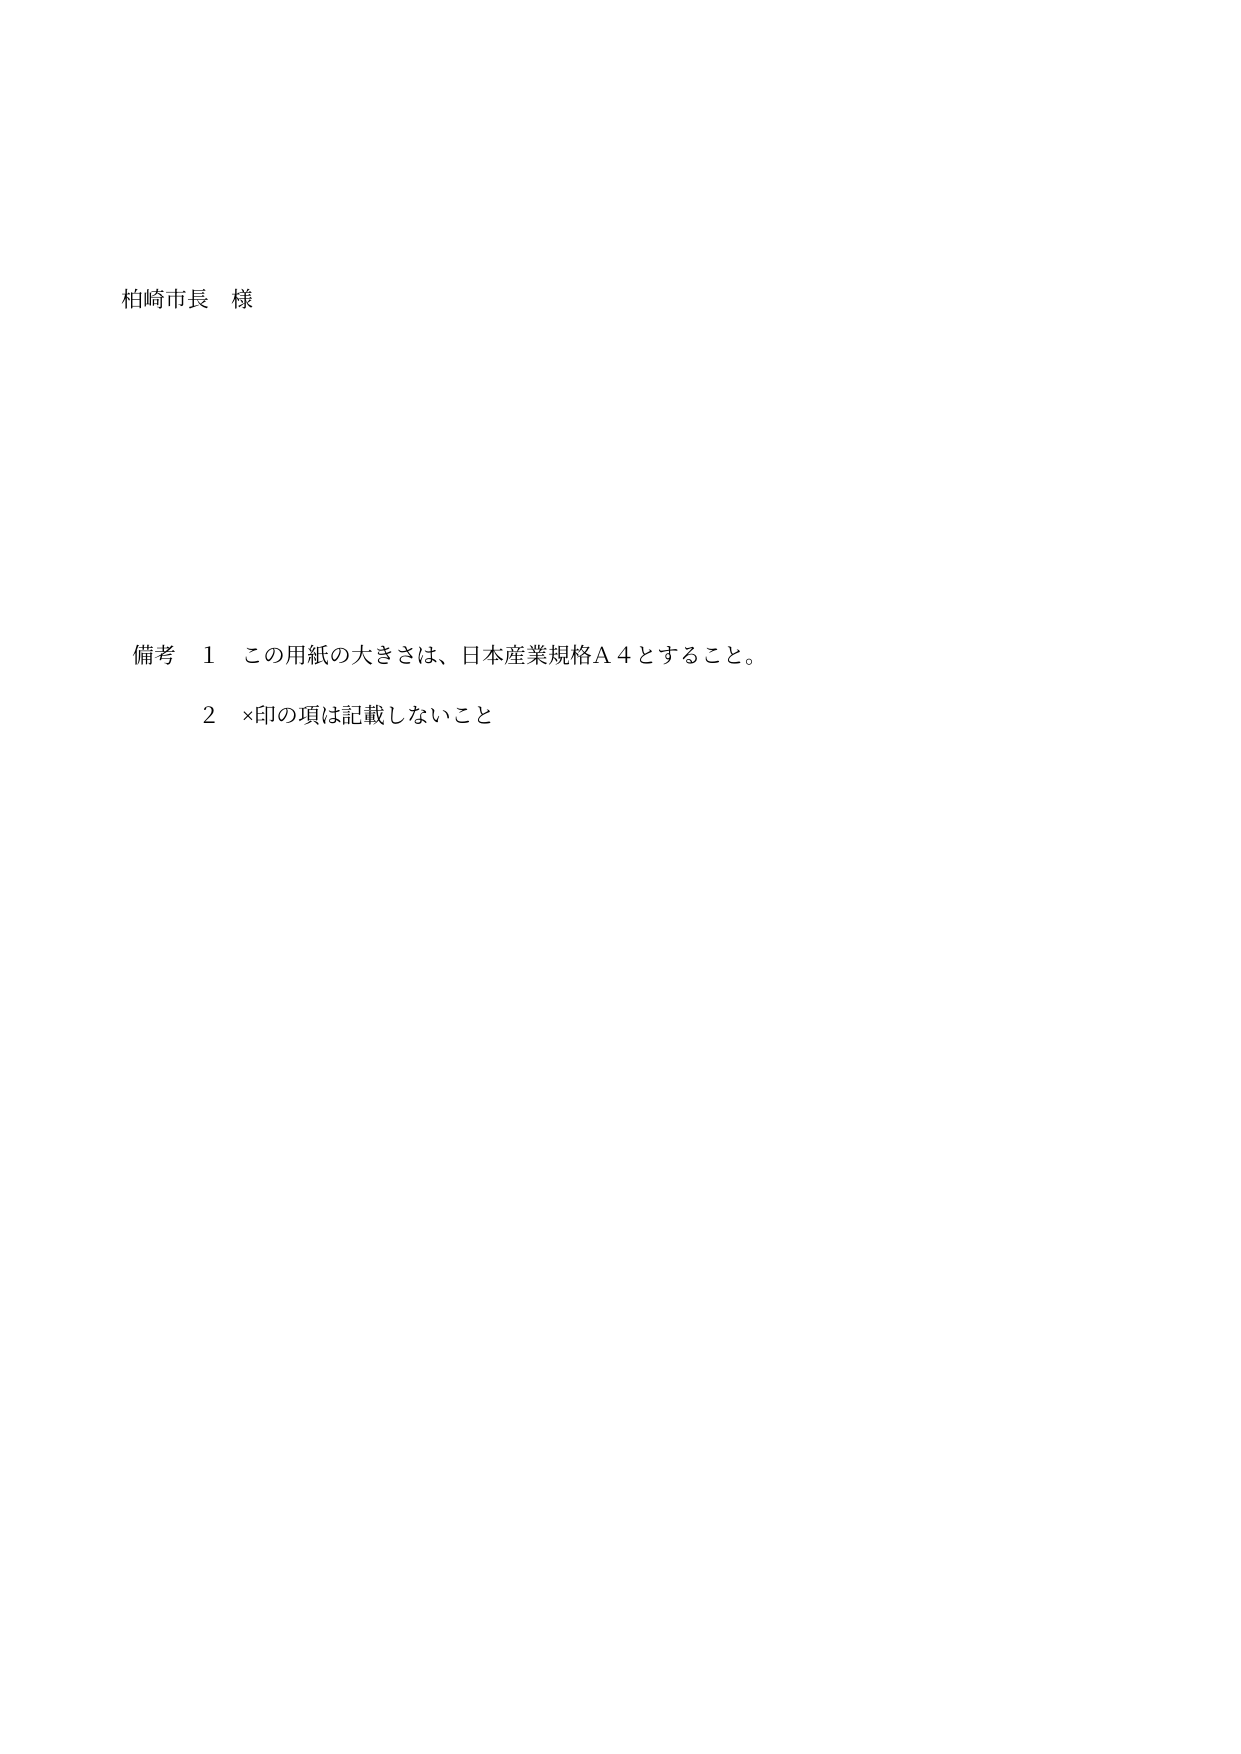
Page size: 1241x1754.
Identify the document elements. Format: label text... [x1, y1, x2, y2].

text 柏崎市長 様 [88, 268, 1163, 328]
text ２ ×印の項は記載しないこと [88, 684, 1163, 743]
text 備考 １ この用紙の大きさは、日本産業規格Ａ４とすること。 [88, 624, 1163, 684]
